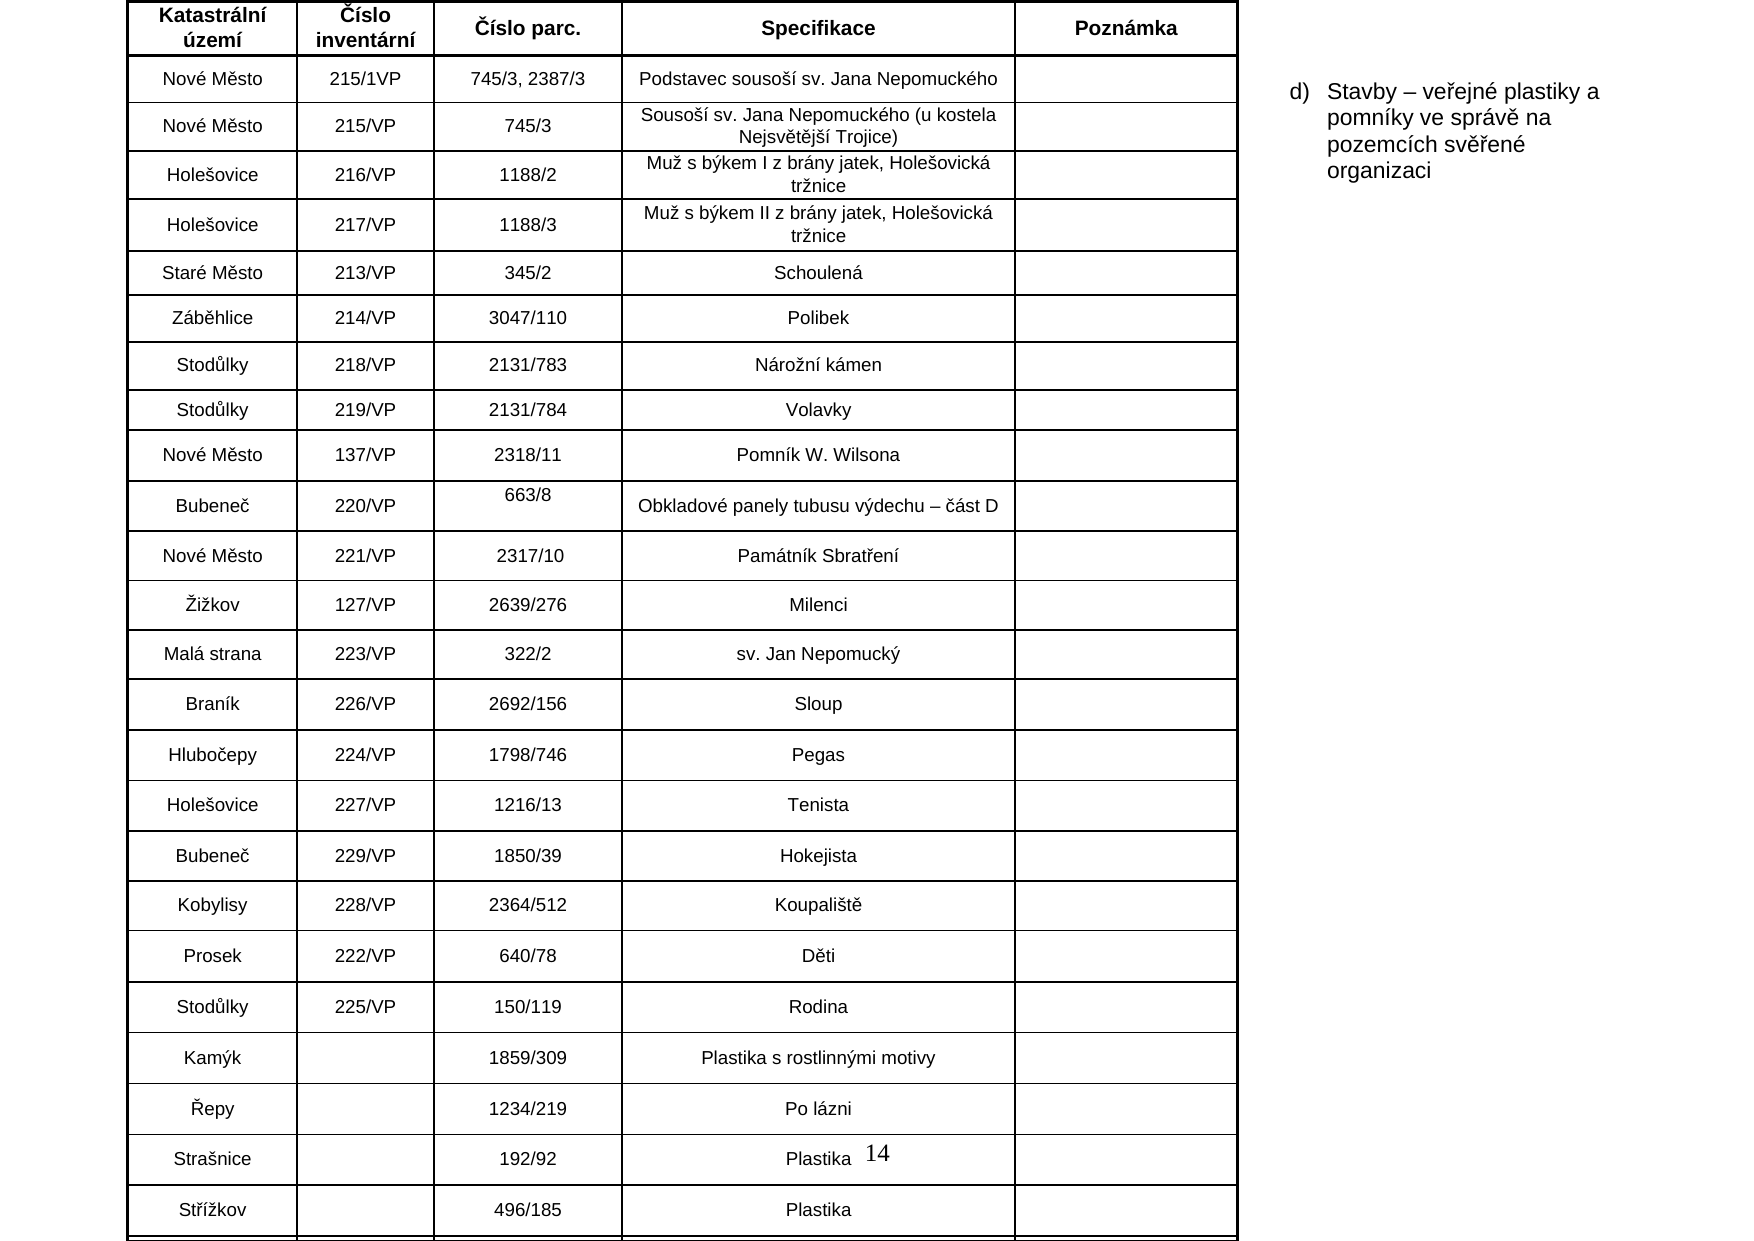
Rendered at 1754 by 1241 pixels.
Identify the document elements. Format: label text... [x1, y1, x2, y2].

table_cell Holešovice [129, 200, 296, 250]
table_cell 228/VP [298, 882, 433, 929]
table_cell 1850/39 [435, 832, 621, 880]
table_cell 218/VP [298, 343, 433, 389]
table_cell Plastika [623, 1186, 1014, 1235]
table_cell [1016, 532, 1236, 580]
table_cell 127/VP [298, 581, 433, 629]
table_cell 227/VP [298, 781, 433, 830]
table_cell [1016, 200, 1236, 250]
table_cell Nové Město [129, 431, 296, 480]
table_cell Děti [623, 931, 1014, 981]
table_cell [1016, 1135, 1236, 1184]
table_cell Nové Město [129, 57, 296, 102]
table_cell Bubeneč [129, 832, 296, 880]
table_cell 220/VP [298, 482, 433, 530]
table_cell 1798/746 [435, 731, 621, 779]
table_cell Střížkov [129, 1186, 296, 1235]
table_cell [298, 1084, 433, 1133]
table_cell Schoulená [623, 252, 1014, 294]
table_cell 225/VP [298, 983, 433, 1032]
table_cell [1016, 482, 1236, 530]
table_cell [1016, 631, 1236, 678]
list Stavby – veřejné plastiky a pomníky ve správě na pozemcích svěřené organizaci [1239, 78, 1606, 183]
table_cell sv. Jan Nepomucký [623, 631, 1014, 678]
table_cell 219/VP [298, 391, 433, 429]
table_cell [1016, 1084, 1236, 1133]
table_cell 640/78 [435, 931, 621, 981]
table_cell Bubeneč [129, 482, 296, 530]
table_header Specifikace [623, 3, 1014, 53]
table_cell [1016, 1186, 1236, 1235]
table_cell Sloup [623, 680, 1014, 729]
table_cell 1216/13 [435, 781, 621, 830]
table_header Číslo inventární [298, 3, 433, 53]
table_cell Památník Sbratření [623, 532, 1014, 580]
table_cell 216/VP [298, 152, 433, 198]
table_cell 3047/110 [435, 296, 621, 341]
table_cell [1016, 781, 1236, 830]
table_cell Staré Město [129, 252, 296, 294]
table_cell [1016, 252, 1236, 294]
table_cell 663/8 [435, 482, 621, 530]
table_cell [1016, 391, 1236, 429]
table_cell 2131/783 [435, 343, 621, 389]
table_cell [1016, 680, 1236, 729]
table_cell 223/VP [298, 631, 433, 678]
table_cell Plastika s rostlinnými motivy [623, 1033, 1014, 1083]
table_cell Holešovice [129, 781, 296, 830]
table_cell Braník [129, 680, 296, 729]
table_cell [1016, 581, 1236, 629]
table_cell 2364/512 [435, 882, 621, 929]
table_cell 150/119 [435, 983, 621, 1032]
table_cell [1016, 983, 1236, 1032]
table_cell Muž s býkem I z brány jatek, Holešovická tržnice [623, 152, 1014, 198]
table_cell Polibek [623, 296, 1014, 341]
table_cell 1234/219 [435, 1084, 621, 1133]
table_cell Koupaliště [623, 882, 1014, 929]
table_cell [1016, 931, 1236, 981]
table_cell [1016, 152, 1236, 198]
table_cell 1188/3 [435, 200, 621, 250]
table_cell 1188/2 [435, 152, 621, 198]
table_header Poznámka [1016, 3, 1236, 53]
table_cell Holešovice [129, 152, 296, 198]
table_cell Pegas [623, 731, 1014, 779]
table_cell 222/VP [298, 931, 433, 981]
table_cell Žižkov [129, 581, 296, 629]
table_cell 2692/156 [435, 680, 621, 729]
table_cell Řepy [129, 1084, 296, 1133]
table_cell [1016, 731, 1236, 779]
table_cell 322/2 [435, 631, 621, 678]
table_cell [1016, 882, 1236, 929]
table_cell [1016, 832, 1236, 880]
table_cell 214/VP [298, 296, 433, 341]
table_cell Strašnice [129, 1135, 296, 1184]
table_cell 496/185 [435, 1186, 621, 1235]
table_cell 345/2 [435, 252, 621, 294]
table_cell Obkladové panely tubusu výdechu – část D [623, 482, 1014, 530]
table_cell [1016, 1033, 1236, 1083]
table_cell Záběhlice [129, 296, 296, 341]
table_cell Prosek [129, 931, 296, 981]
table_cell Tenista [623, 781, 1014, 830]
table_cell Kamýk [129, 1033, 296, 1083]
table_cell [298, 1135, 433, 1184]
table_cell 2318/11 [435, 431, 621, 480]
table_cell Rodina [623, 983, 1014, 1032]
table_cell [1016, 431, 1236, 480]
table_cell Milenci [623, 581, 1014, 629]
table_cell Nárožní kámen [623, 343, 1014, 389]
table_cell 224/VP [298, 731, 433, 779]
table_cell [1016, 103, 1236, 150]
table_cell 1859/309 [435, 1033, 621, 1083]
table_header Katastrální území [129, 3, 296, 53]
table_cell Hlubočepy [129, 731, 296, 779]
table_cell [1016, 296, 1236, 341]
table_cell Malá strana [129, 631, 296, 678]
table_cell Stodůlky [129, 343, 296, 389]
table_header Číslo parc. [435, 3, 621, 53]
table_cell Stodůlky [129, 391, 296, 429]
table_cell Muž s býkem II z brány jatek, Holešovická tržnice [623, 200, 1014, 250]
table_cell 2317/10 [435, 532, 621, 580]
table_cell 215/VP [298, 103, 433, 150]
table_cell Plastika [623, 1135, 1014, 1184]
table_cell 229/VP [298, 832, 433, 880]
table_cell 2639/276 [435, 581, 621, 629]
table_cell Nové Město [129, 103, 296, 150]
table_cell Pomník W. Wilsona [623, 431, 1014, 480]
table_cell Volavky [623, 391, 1014, 429]
table_cell 215/1VP [298, 57, 433, 102]
table_cell [1016, 57, 1236, 102]
table_cell Po lázni [623, 1084, 1014, 1133]
table_cell [1016, 343, 1236, 389]
table_cell Nové Město [129, 532, 296, 580]
table_cell Hokejista [623, 832, 1014, 880]
table_cell Kobylisy [129, 882, 296, 929]
table_cell 192/92 [435, 1135, 621, 1184]
table_cell 137/VP [298, 431, 433, 480]
table_cell 226/VP [298, 680, 433, 729]
table_cell Sousoší sv. Jana Nepomuckého (u kostela Nejsvětější Trojice) [623, 103, 1014, 150]
table_cell Stodůlky [129, 983, 296, 1032]
table_cell 221/VP [298, 532, 433, 580]
table_cell [298, 1186, 433, 1235]
table_cell 2131/784 [435, 391, 621, 429]
table_cell Podstavec sousoší sv. Jana Nepomuckého [623, 57, 1014, 102]
table_cell 213/VP [298, 252, 433, 294]
table_cell 745/3 [435, 103, 621, 150]
table_cell [298, 1033, 433, 1083]
table_cell 745/3, 2387/3 [435, 57, 621, 102]
table_cell 217/VP [298, 200, 433, 250]
